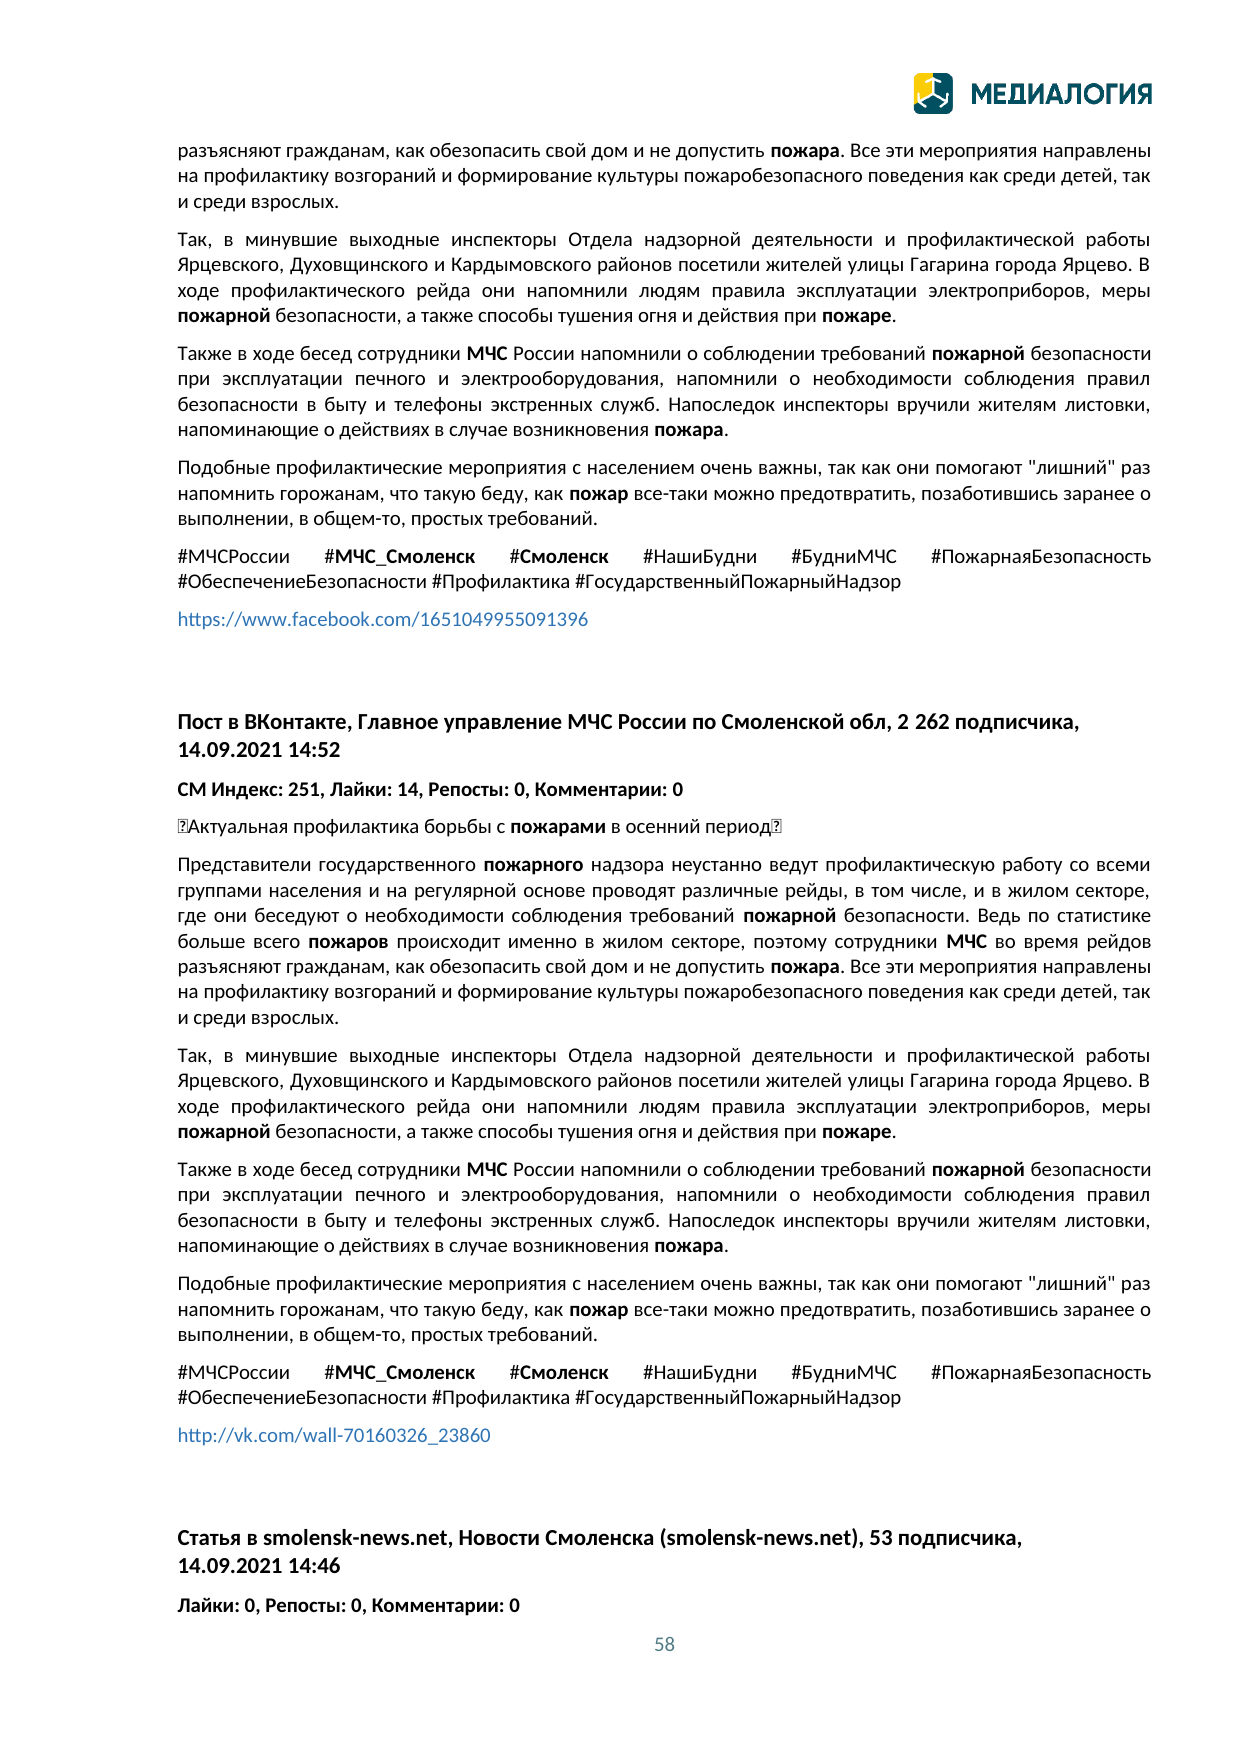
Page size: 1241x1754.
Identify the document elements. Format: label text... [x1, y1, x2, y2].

text Также в ходе бесед сотрудники МЧС России напомнили о соблюдении требований пожарной безопасности при эксплуатации печного и электрооборудования, напомнили о необходимости соблюдения правил безопасности в быту и телефоны экстренных служб. Напоследок инспекторы вручили жителям листовки, напоминающие о действиях в случае возникновения пожара. [177, 340, 1152, 442]
text Статья в smolensk-news.net, Новости Смоленска (smolensk-news.net), 53 подписчика, 14.09.2021 14:46 [177, 1523, 1152, 1579]
text #МЧСРоссии #МЧС_Смоленск #Смоленск #НашиБудни #БудниМЧС #ПожарнаяБезопасность #ОбеспечениеБезопасности #Профилактика #ГосударственныйПожарныйНадзор [177, 1359, 1152, 1410]
text Лайки: 0, Репосты: 0, Комментарии: 0 [177, 1592, 1152, 1617]
text Также в ходе бесед сотрудники МЧС России напомнили о соблюдении требований пожарной безопасности при эксплуатации печного и электрооборудования, напомнили о необходимости соблюдения правил безопасности в быту и телефоны экстренных служб. Напоследок инспекторы вручили жителям листовки, напоминающие о действиях в случае возникновения пожара. [177, 1156, 1152, 1258]
text Пост в ВКонтакте, Главное управление МЧС России по Смоленской обл, 2 262 подписчика, 14.09.2021 14:52 [177, 707, 1152, 763]
text https://www.facebook.com/1651049955091396 [177, 606, 1152, 632]
picture [913, 73, 1152, 114]
text Так, в минувшие выходные инспекторы Отдела надзорной деятельности и профилактической работы Ярцевского, Духовщинского и Кардымовского районов посетили жителей улицы Гагарина города Ярцево. В ходе профилактического рейда они напомнили людям правила эксплуатации электроприборов, меры пожарной безопасности, а также способы тушения огня и действия при пожаре. [177, 226, 1152, 328]
text 🧯Актуальная профилактика борьбы с пожарами в осенний период🍂 [177, 814, 1152, 839]
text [177, 137, 1152, 213]
text Подобные профилактические мероприятия с населением очень важны, так как они помогают "лишний" раз напомнить горожанам, что такую беду, как пожар все-таки можно предотвратить, позаботившись заранее о выполнении, в общем-то, простых требований. [177, 454, 1152, 531]
text СМ Индекс: 251, Лайки: 14, Репосты: 0, Комментарии: 0 [177, 776, 1152, 801]
text Так, в минувшие выходные инспекторы Отдела надзорной деятельности и профилактической работы Ярцевского, Духовщинского и Кардымовского районов посетили жителей улицы Гагарина города Ярцево. В ходе профилактического рейда они напомнили людям правила эксплуатации электроприборов, меры пожарной безопасности, а также способы тушения огня и действия при пожаре. [177, 1042, 1152, 1144]
text #МЧСРоссии #МЧС_Смоленск #Смоленск #НашиБудни #БудниМЧС #ПожарнаяБезопасность #ОбеспечениеБезопасности #Профилактика #ГосударственныйПожарныйНадзор [177, 543, 1152, 594]
text Подобные профилактические мероприятия с населением очень важны, так как они помогают "лишний" раз напомнить горожанам, что такую беду, как пожар все-таки можно предотвратить, позаботившись заранее о выполнении, в общем-то, простых требований. [177, 1270, 1152, 1347]
text http://vk.com/wall-70160326_23860 [177, 1422, 1152, 1448]
